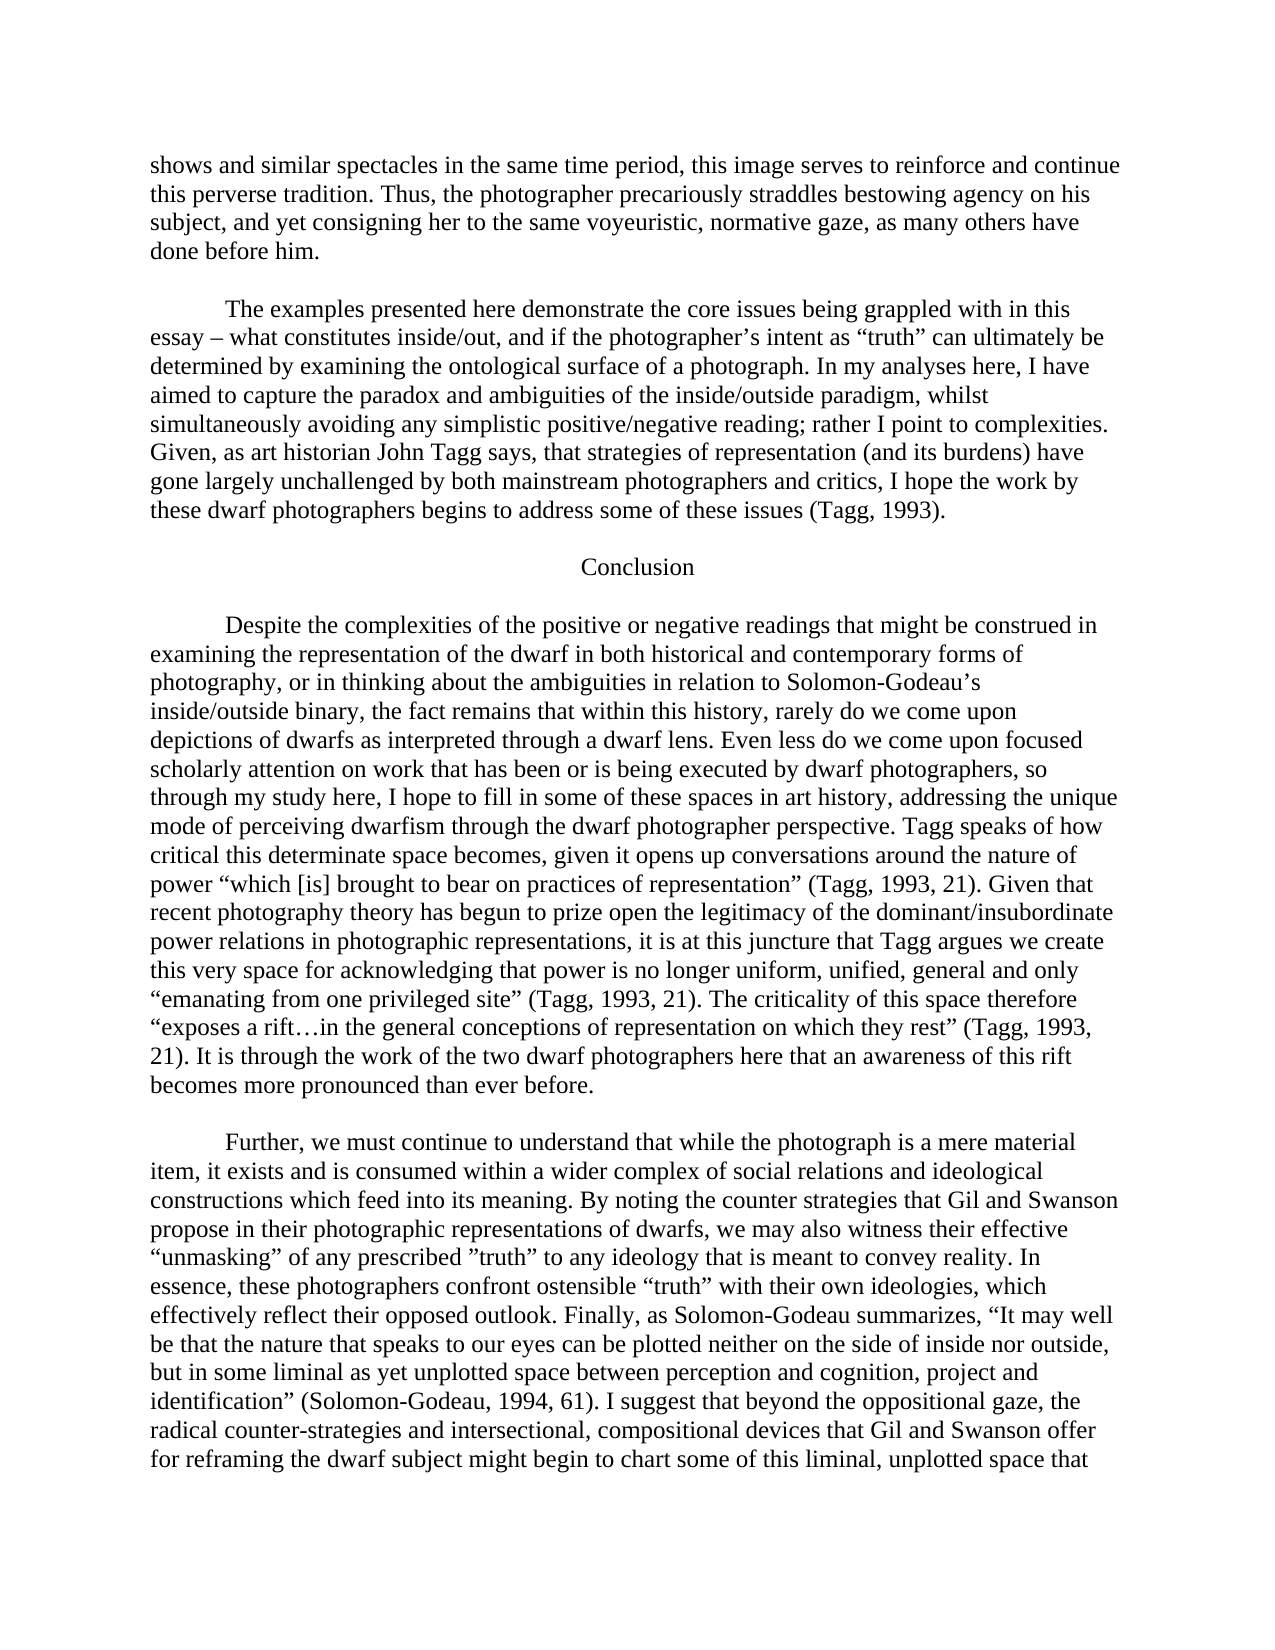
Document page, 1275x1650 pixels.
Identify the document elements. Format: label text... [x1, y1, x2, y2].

text Despite the complexities of the positive or negative readings that might be construed in examining the representation of the dwarf in both historical and contemporary forms of photography, or in thinking about the ambiguities in relation to Solomon-Godeau’s inside/outside binary, the fact remains that within this history, rarely do we come upon depictions of dwarfs as interpreted through a dwarf lens. Even less do we come upon focused scholarly attention on work that has been or is being executed by dwarf photographers, so through my study here, I hope to fill in some of these spaces in art history, addressing the unique mode of perceiving dwarfism through the dwarf photographer perspective. Tagg speaks of how critical this determinate space becomes, given it opens up conversations around the nature of power “which [is] brought to bear on practices of representation” (Tagg, 1993, 21). Given that recent photography theory has begun to prize open the legitimacy of the dominant/insubordinate power relations in photographic representations, it is at this juncture that Tagg argues we create this very space for acknowledging that power is no longer uniform, unified, general and only “emanating from one privileged site” (Tagg, 1993, 21). The criticality of this space therefore “exposes a rift…in the general conceptions of representation on which they rest” (Tagg, 1993, 21). It is through the work of the two dwarf photographers here that an awareness of this rift becomes more pronounced than ever before. [150, 610, 1125, 1099]
text Conclusion [150, 552, 1125, 581]
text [150, 1127, 1125, 1472]
text The examples presented here demonstrate the core issues being grappled with in this essay – what constitutes inside/out, and if the photographer’s intent as “truth” can ultimately be determined by examining the ontological surface of a photograph. In my analyses here, I have aimed to capture the paradox and ambiguities of the inside/outside paradigm, whilst simultaneously avoiding any simplistic positive/negative reading; rather I point to complexities. Given, as art historian John Tagg says, that strategies of representation (and its burdens) have gone largely unchallenged by both mainstream photographers and critics, I hope the work by these dwarf photographers begins to address some of these issues (Tagg, 1993). [150, 294, 1125, 524]
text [150, 150, 1125, 265]
